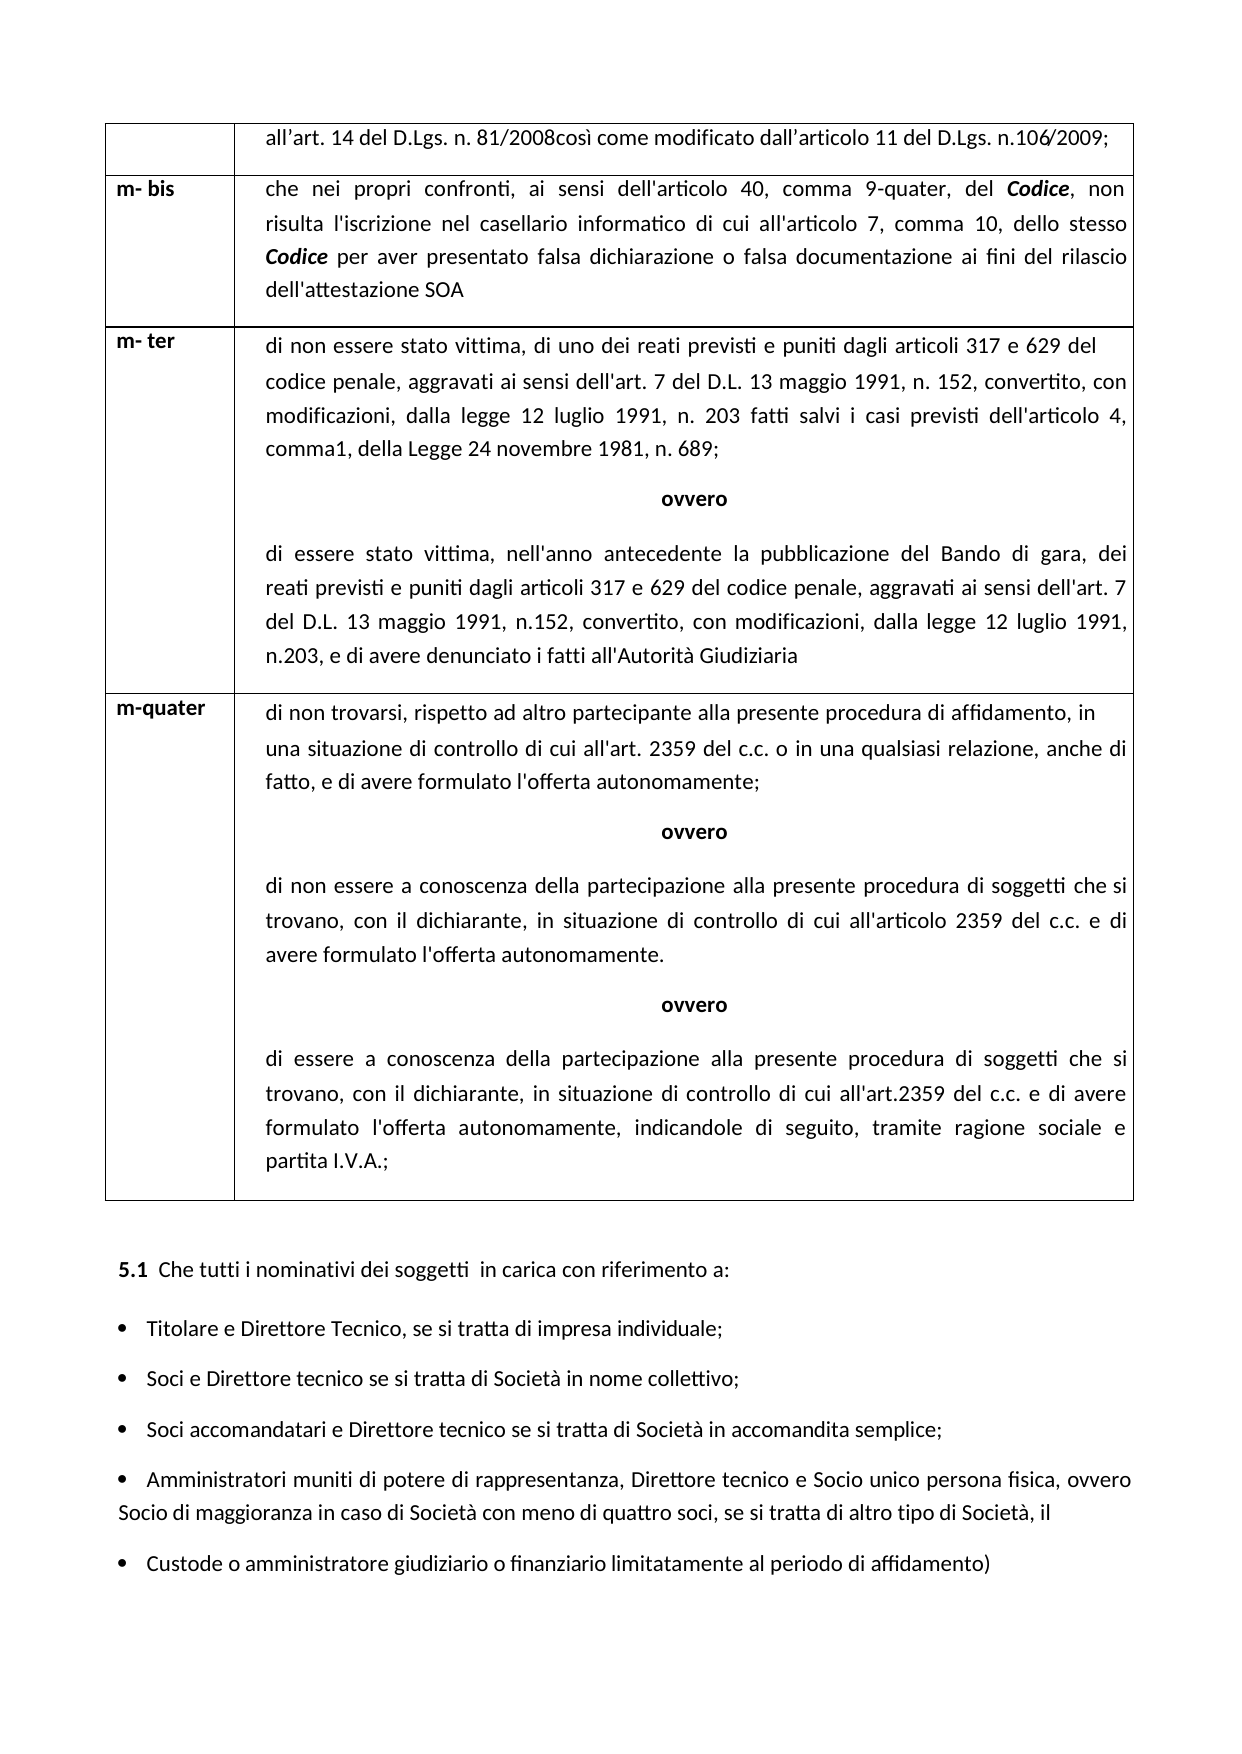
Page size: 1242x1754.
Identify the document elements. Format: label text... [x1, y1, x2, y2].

table_header all’art. 14 del D.Lgs. n. 81/2008così come modificato dall’articolo 11 del D.Lgs. n.106/2009; [235, 124, 1133, 174]
table_header [106, 124, 234, 174]
text  Custode o amministratore giudiziario o finanziario limitatamente al periodo di affidamento) [118, 1549, 1148, 1577]
table_cell m- bis [106, 176, 234, 326]
table_cell ⁯di non trovarsi, rispetto ad altro partecipante alla presente procedura di affidamento, in una situazione di controllo di cui all'art. 2359 del c.c. o in una qualsiasi relazione, anche di fatto, e di avere formulato l'offerta autonomamente; ovvero ⁯di non essere a conoscenza della partecipazione alla presente procedura di soggetti che si trovano, con il dichiarante, in situazione di controllo di cui all'articolo 2359 del c.c. e di avere formulato l'offerta autonomamente. ovvero ⁯di essere a conoscenza della partecipazione alla presente procedura di soggetti che si trovano, con il dichiarante, in situazione di controllo di cui all'art.2359 del c.c. e di avere formulato l'offerta autonomamente, indicandole di seguito, tramite ragione sociale e partita I.V.A.; [235, 694, 1133, 1200]
text 5.1 Che tutti i nominativi dei soggetti in carica con riferimento a: [118, 1255, 1148, 1283]
text  Soci e Direttore tecnico se si tratta di Società in nome collettivo; [118, 1364, 1148, 1392]
text  Titolare e Direttore Tecnico, se si tratta di impresa individuale; [118, 1314, 1148, 1342]
table_cell m- ter [106, 328, 234, 693]
text Socio di maggioranza in caso di Società con meno di quattro soci, se si tratta di altro tipo di Società, il [118, 1498, 1148, 1527]
table_cell m-quater [106, 694, 234, 1200]
text  Amministratori muniti di potere di rappresentanza, Direttore tecnico e Socio unico persona fisica, ovvero [118, 1465, 1148, 1493]
table_cell che nei propri confronti, ai sensi dell'articolo 40, comma 9-quater, del Codice, non risulta l'iscrizione nel casellario informatico di cui all'articolo 7, comma 10, dello stesso Codice per aver presentato falsa dichiarazione o falsa documentazione ai fini del rilascio dell'attestazione SOA [235, 176, 1133, 326]
table_cell ⁯di non essere stato vittima, di uno dei reati previsti e puniti dagli articoli 317 e 629 del codice penale, aggravati ai sensi dell'art. 7 del D.L. 13 maggio 1991, n. 152, convertito, con modificazioni, dalla legge 12 luglio 1991, n. 203 fatti salvi i casi previsti dell'articolo 4, comma1, della Legge 24 novembre 1981, n. 689; ovvero ⁯di essere stato vittima, nell'anno antecedente la pubblicazione del Bando di gara, dei reati previsti e puniti dagli articoli 317 e 629 del codice penale, aggravati ai sensi dell'art. 7 del D.L. 13 maggio 1991, n.152, convertito, con modificazioni, dalla legge 12 luglio 1991, n.203, e di avere denunciato i fatti all'Autorità Giudiziaria [235, 328, 1133, 693]
text  Soci accomandatari e Direttore tecnico se si tratta di Società in accomandita semplice; [118, 1415, 1148, 1443]
